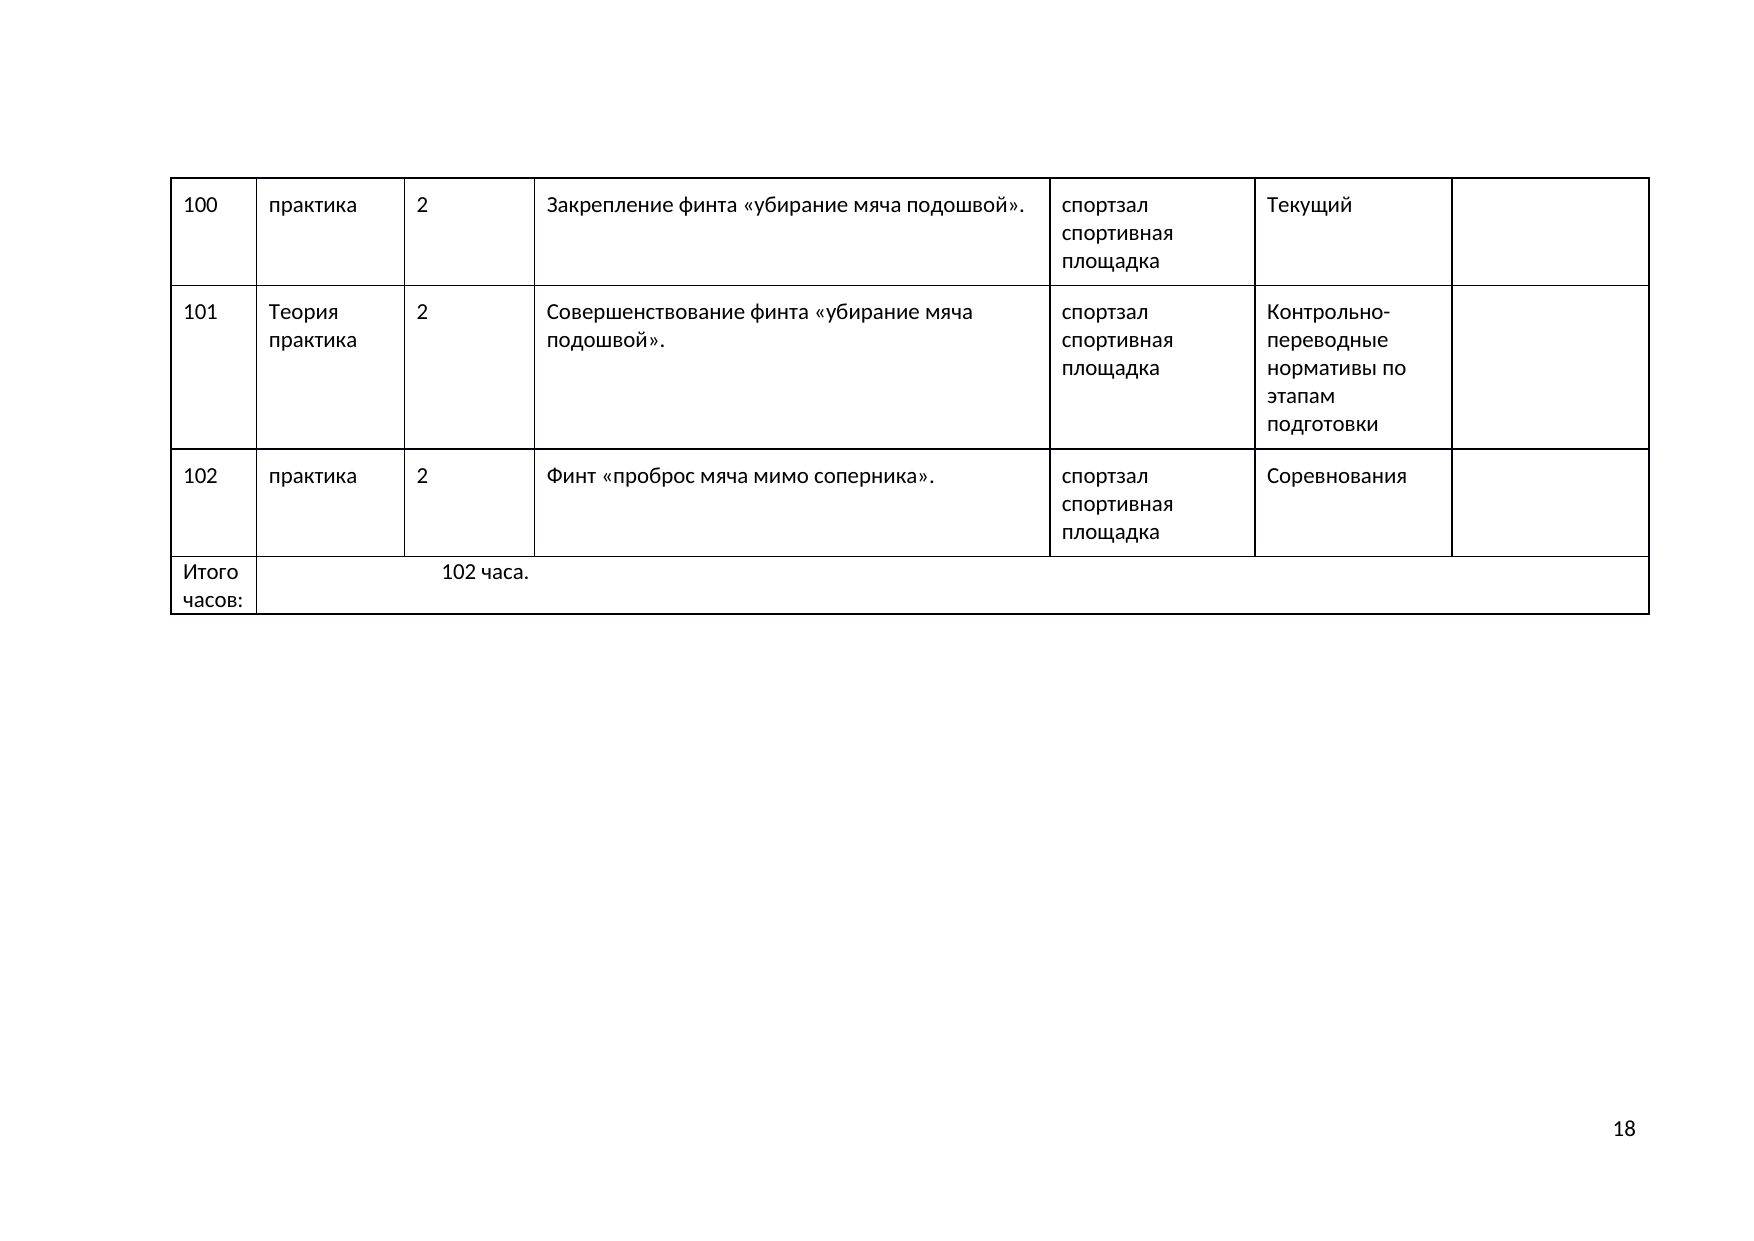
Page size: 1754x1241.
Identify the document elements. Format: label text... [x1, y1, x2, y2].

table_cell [1051, 179, 1254, 285]
table_cell Соревнования [1256, 450, 1451, 556]
table_cell 2 [405, 286, 534, 448]
table_cell Контрольно-переводные нормативы по этапам подготовки [1256, 286, 1451, 448]
table_cell спортзал спортивная площадка [1051, 286, 1254, 448]
table_cell Совершенствование финта «убирание мяча подошвой». [535, 286, 1049, 448]
table_cell Текущий [1256, 179, 1451, 285]
table_cell 2 [405, 450, 534, 556]
table_cell Финт «проброс мяча мимо соперника». [535, 450, 1049, 556]
table_cell практика [257, 179, 404, 285]
table_cell практика [257, 450, 404, 556]
table_cell спортзал спортивная площадка [1051, 450, 1254, 556]
table_cell 102 [172, 450, 256, 556]
table_cell 2 [405, 179, 534, 285]
table_cell 102 часа. [257, 557, 1648, 613]
table_cell 100 [172, 179, 256, 285]
table_cell Теория практика [257, 286, 404, 448]
table_cell [1453, 179, 1648, 285]
table_cell [1453, 450, 1648, 556]
table_cell [1453, 286, 1648, 448]
table_cell Итого часов: [172, 557, 256, 613]
table_cell Закрепление финта «убирание мяча подошвой». [535, 179, 1049, 285]
table_cell 101 [172, 286, 256, 448]
